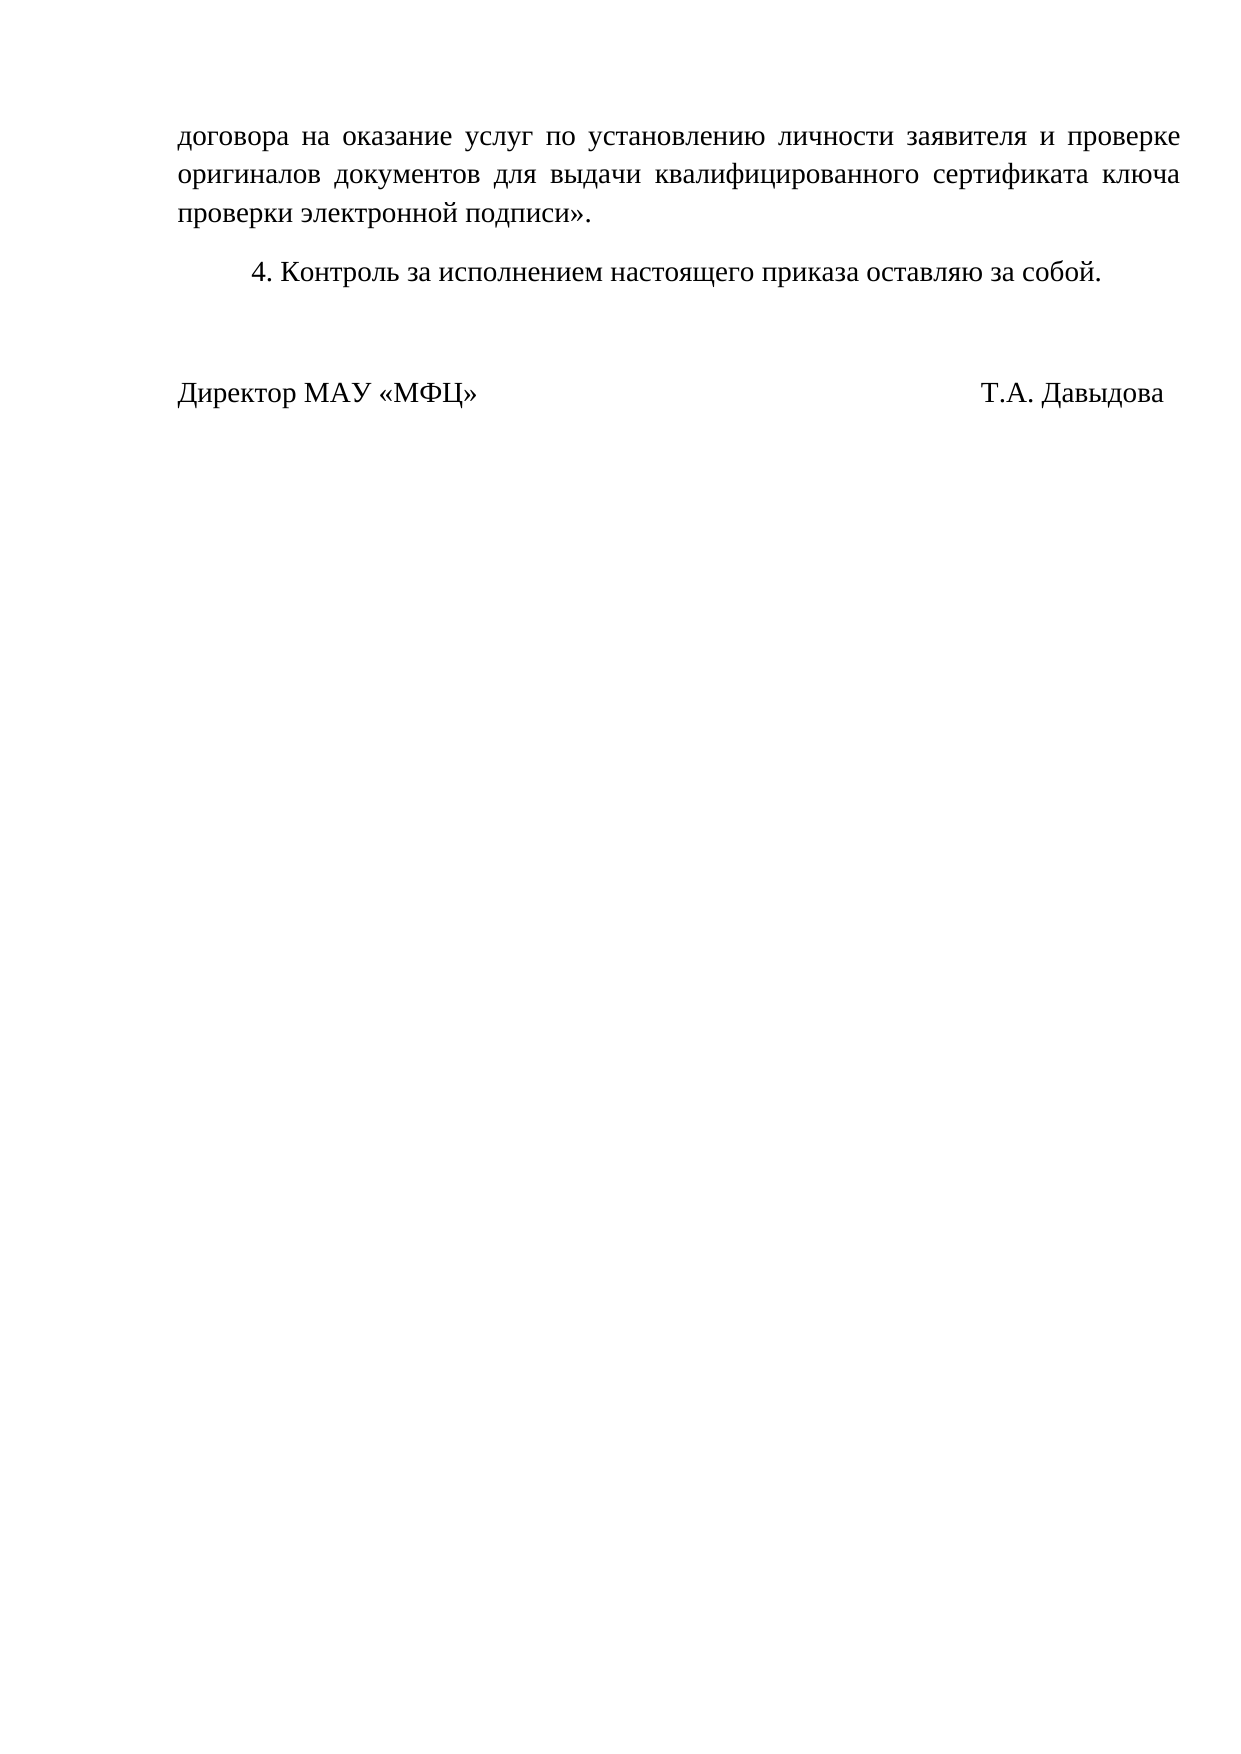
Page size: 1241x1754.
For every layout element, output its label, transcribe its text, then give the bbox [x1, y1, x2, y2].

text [177, 118, 1181, 229]
subtitle 4. Контроль за исполнением настоящего приказа оставляю за собой. [177, 254, 1181, 288]
text Директор МАУ «МФЦ» Т.А. Давыдова [177, 375, 1181, 408]
